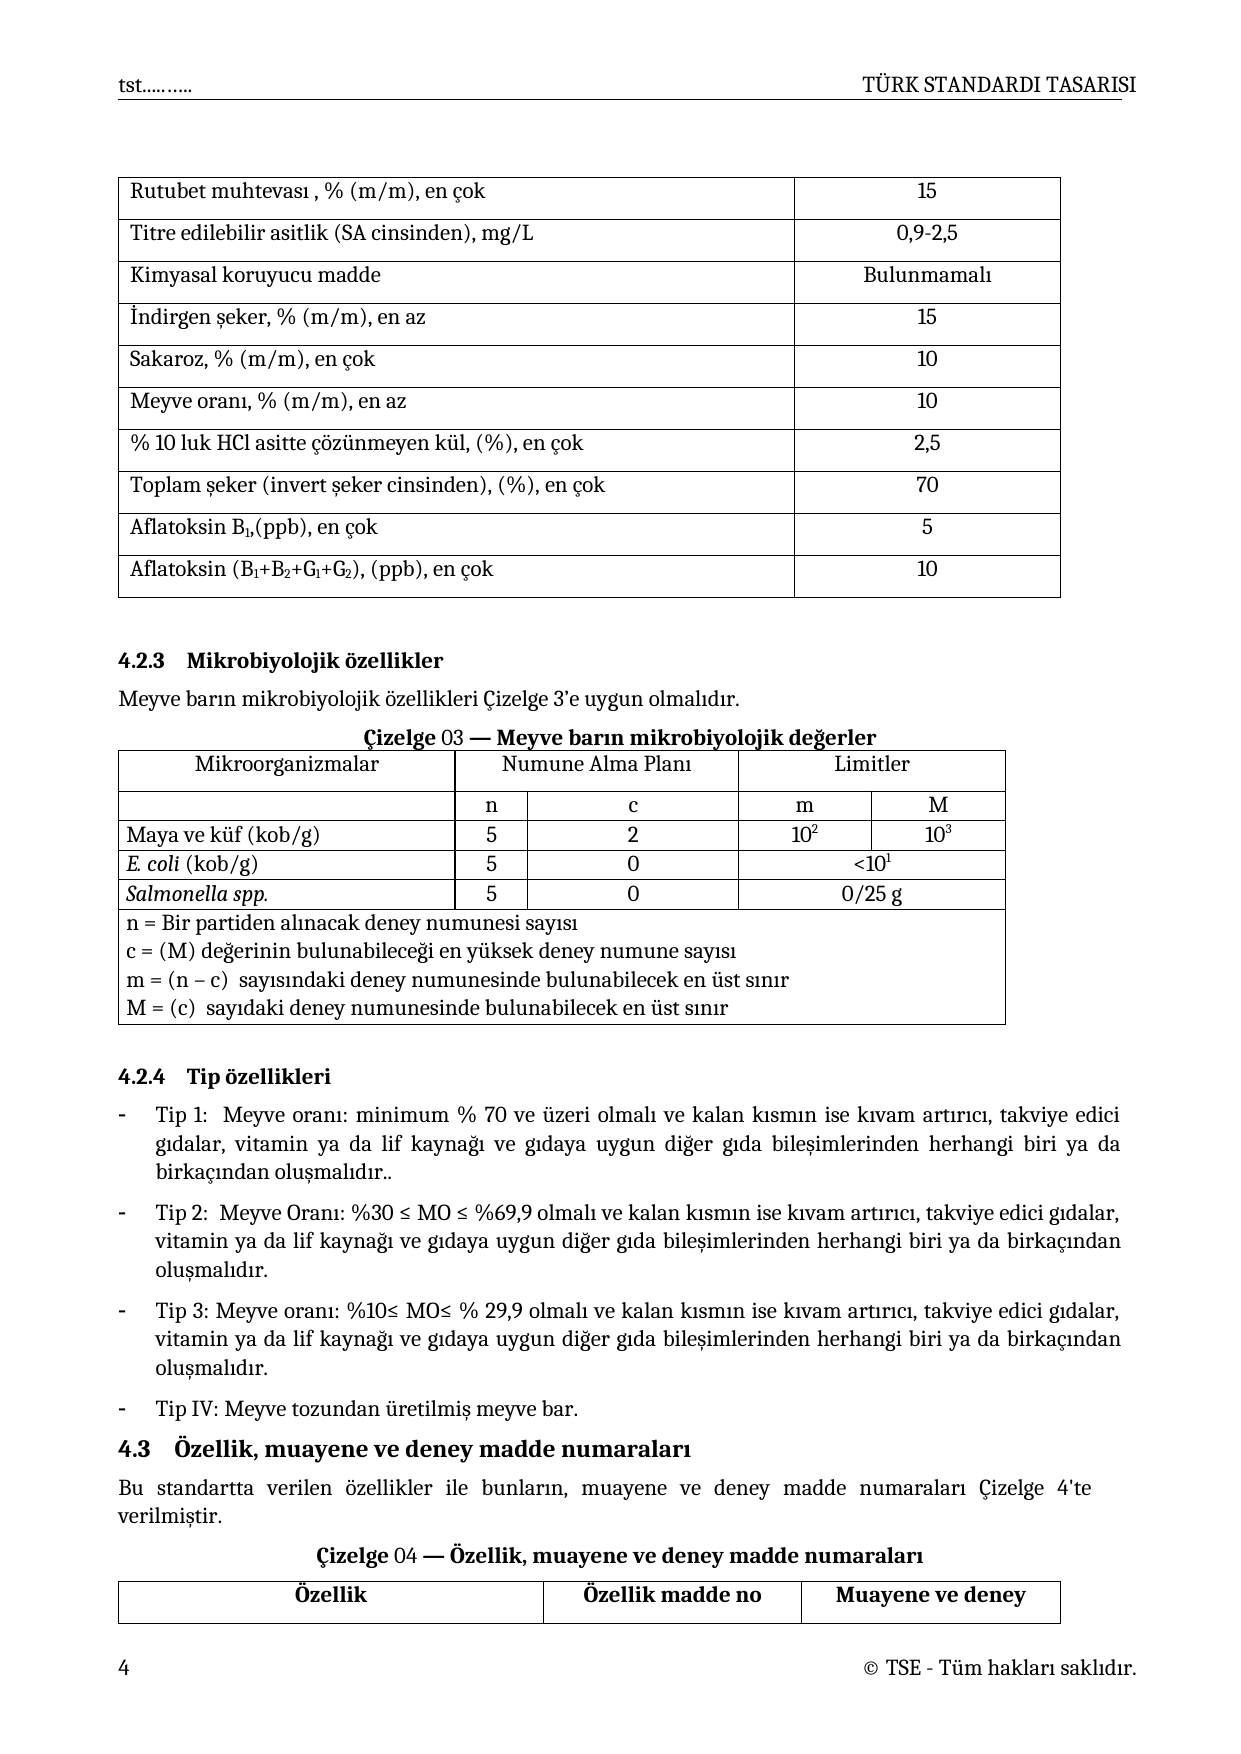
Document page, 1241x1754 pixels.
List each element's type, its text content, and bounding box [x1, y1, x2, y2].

table_cell E. coli (kob/g) [119, 851, 454, 879]
table_cell 15 [795, 304, 1060, 345]
table_cell Meyve oranı, % (m/m), en az [119, 388, 794, 429]
table_cell n [456, 792, 527, 820]
subtitle Özellik, muayene ve deney madde numaraları [118, 1436, 1122, 1462]
table_cell 5 [795, 514, 1060, 555]
table_cell Titre edilebilir asitlik (SA cinsinden), mg/L [119, 220, 794, 261]
table_cell m [739, 792, 871, 820]
table_cell M [872, 792, 1005, 820]
table_cell 0,9-2,5 [795, 220, 1060, 261]
table_header Özellik [119, 1582, 543, 1623]
table_header Limitler [739, 751, 1005, 791]
title Çizelge 4 — Özellik, muayene ve deney madde numaraları [118, 1544, 1122, 1568]
list Tip 3: Meyve oranı: %10≤ MO≤ % 29,9 olmalı ve kalan kısmın ise kıvam artırıcı, takviye edici gıdalar, vitamin ya da lif kaynağı ve gıdaya uygun diğer gıda bileşimlerinden herhangi biri ya da birkaçından oluşmalıdır. [118, 1298, 1122, 1381]
table_cell Toplam şeker (invert şeker cinsinden), (%), en çok [119, 472, 794, 513]
table_cell İndirgen şeker, % (m/m), en az [119, 304, 794, 345]
table_cell 0/25 g [739, 880, 1005, 909]
table_cell Bulunmamalı [795, 262, 1060, 303]
table_cell c [528, 792, 738, 820]
list Tip 2: Meyve Oranı: %30 ≤ MO ≤ %69,9 olmalı ve kalan kısmın ise kıvam artırıcı, takviye edici gıdalar, vitamin ya da lif kaynağı ve gıdaya uygun diğer gıda bileşimlerinden herhangi biri ya da birkaçından oluşmalıdır. [118, 1200, 1122, 1283]
table_cell Maya ve küf (kob/g) [119, 821, 454, 850]
table_header Mikroorganizmalar [119, 751, 454, 791]
table_cell 2,5 [795, 430, 1060, 471]
table_cell [119, 792, 454, 820]
table_cell 0 [528, 880, 738, 909]
table_cell 70 [795, 472, 1060, 513]
table_cell % 10 luk HCl asitte çözünmeyen kül, (%), en çok [119, 430, 794, 471]
table_header Özellik madde no [544, 1582, 801, 1623]
table_cell 15 [795, 178, 1060, 219]
title Çizelge 3 — Meyve barın mikrobiyolojik değerler [118, 726, 1122, 750]
subtitle Tip özellikleri [118, 1066, 1122, 1089]
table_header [802, 1582, 1060, 1623]
table_cell Sakaroz, % (m/m), en çok [119, 346, 794, 387]
text Meyve barın mikrobiyolojik özellikleri Çizelge 3’e uygun olmalıdır. [118, 685, 1122, 712]
table_cell Kimyasal koruyucu madde [119, 262, 794, 303]
text Bu standartta verilen özellikler ile bunların, muayene ve deney madde numaraları Çizelge 4'te verilmiştir. [118, 1475, 1093, 1530]
table_cell 103 [872, 821, 1005, 850]
table_cell Aflatoksin (B1+B2+G1+G2), (ppb), en çok [119, 556, 794, 597]
table_cell 102 [739, 821, 871, 850]
table_cell 10 [795, 556, 1060, 597]
table_cell Aflatoksin B1,(ppb), en çok [119, 514, 794, 555]
table_cell 10 [795, 388, 1060, 429]
table_cell 5 [456, 880, 527, 909]
table_cell Rutubet muhtevası , % (m/m), en çok [119, 178, 794, 219]
list Tip 1: Meyve oranı: minimum % 70 ve üzeri olmalı ve kalan kısmın ise kıvam artırıcı, takviye edici gıdalar, vitamin ya da lif kaynağı ve gıdaya uygun diğer gıda bileşimlerinden herhangi biri ya da birkaçından oluşmalıdır.. [118, 1102, 1122, 1185]
table_cell <101 [739, 851, 1005, 879]
subtitle Mikrobiyolojik özellikler [118, 649, 1122, 673]
table_cell 10 [795, 346, 1060, 387]
table_cell 5 [456, 821, 527, 850]
table_cell 0 [528, 851, 738, 879]
table_cell n = Bir partiden alınacak deney numunesi sayısı c = (M) değerinin bulunabileceği en yüksek deney numune sayısı m = (n – c) sayısındaki deney numunesinde bulunabilecek en üst sınır M = (c) sayıdaki deney numunesinde bulunabilecek en üst sınır [119, 910, 1005, 1023]
table_cell Salmonella spp. [119, 880, 454, 909]
list Tip IV: Meyve tozundan üretilmiş meyve bar. [118, 1395, 1122, 1422]
table_cell 5 [456, 851, 527, 879]
table_cell 2 [528, 821, 738, 850]
table_header Numune Alma Planı [456, 751, 738, 791]
